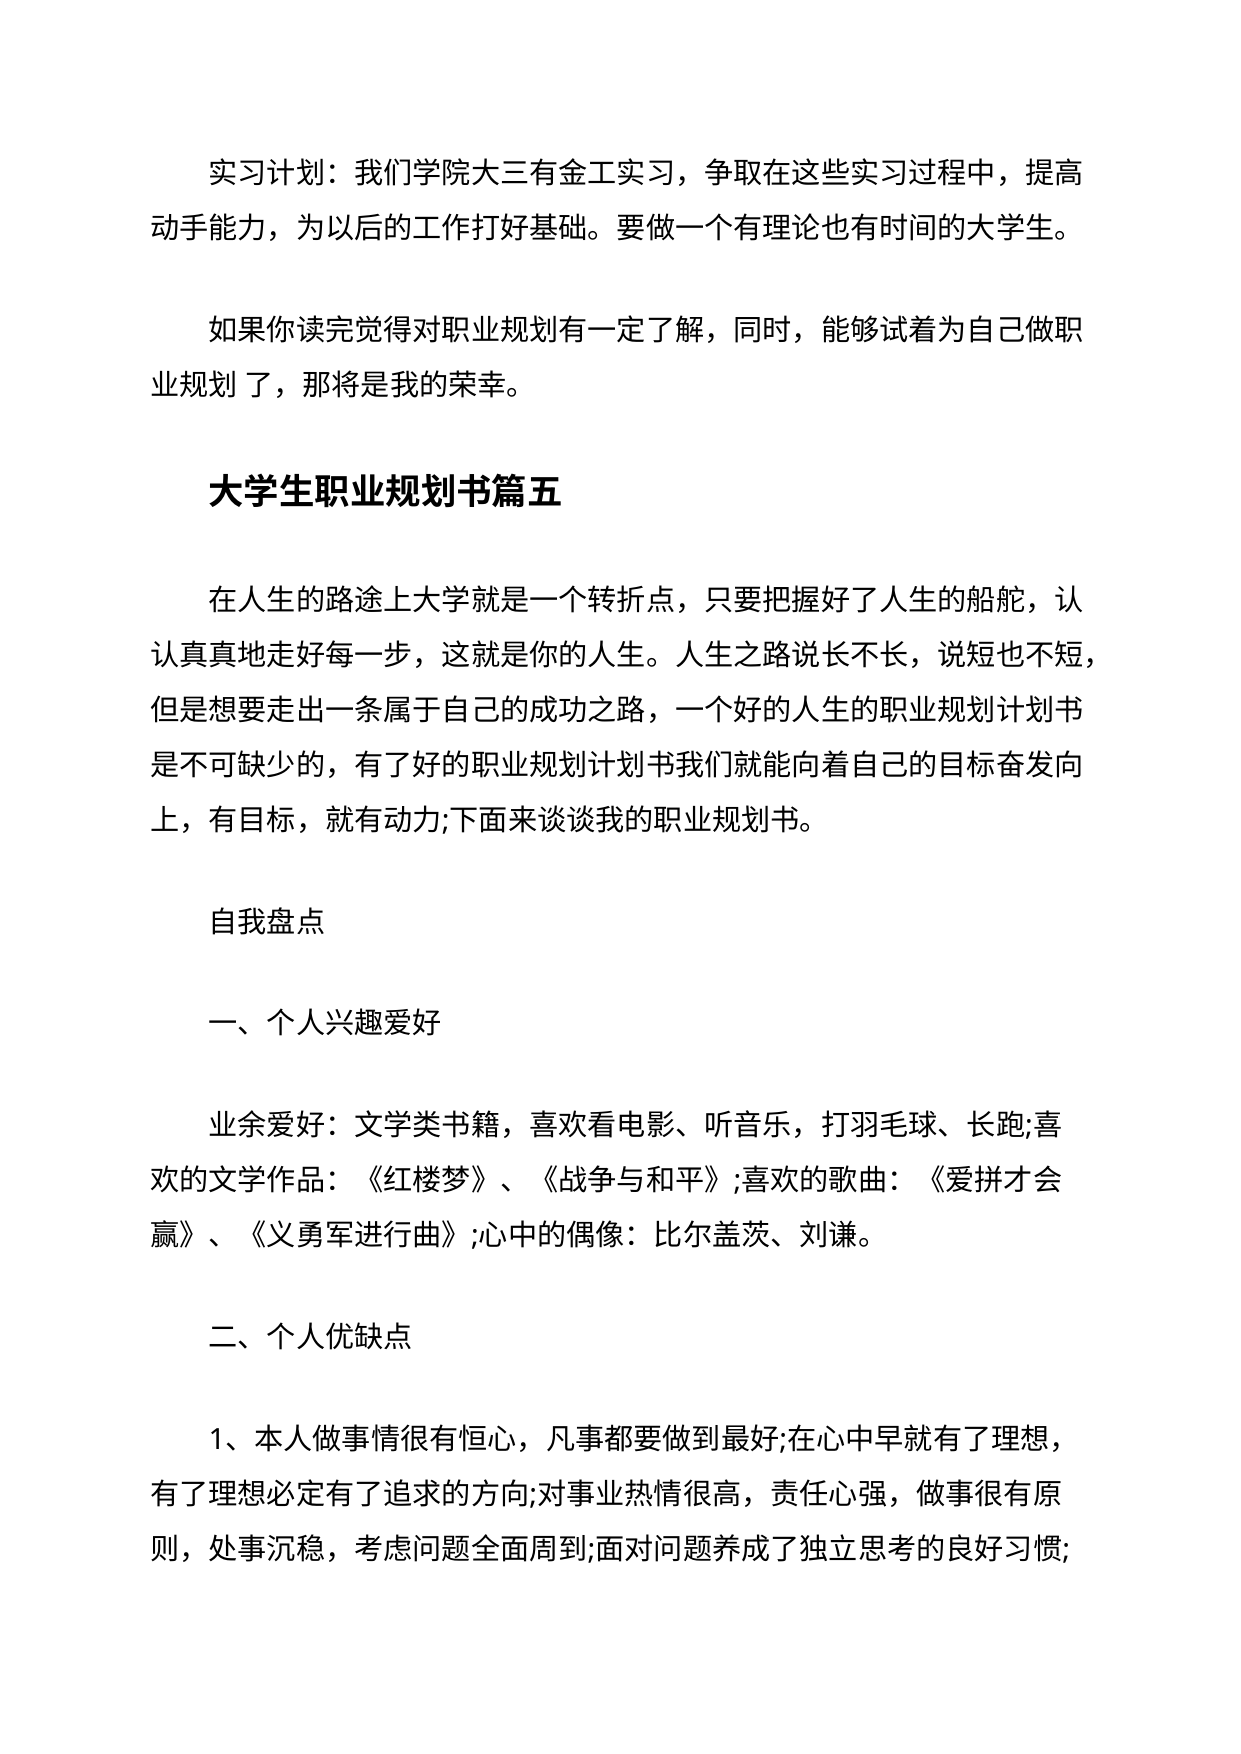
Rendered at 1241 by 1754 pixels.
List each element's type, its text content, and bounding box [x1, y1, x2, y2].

text 如果你读完觉得对职业规划有一定了解，同时，能够试着为自己做职业规划 了，那将是我的荣幸。 [150, 307, 1090, 404]
text 自我盘点 [150, 898, 1090, 941]
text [150, 1416, 1090, 1568]
text 在人生的路途上大学就是一个转折点，只要把握好了人生的船舵，认认真真地走好每一步，这就是你的人生。人生之路说长不长，说短也不短，但是想要走出一条属于自己的成功之路，一个好的人生的职业规划计划书是不可缺少的，有了好的职业规划计划书我们就能向着自己的目标奋发向上，有目标，就有动力;下面来谈谈我的职业规划书。 [150, 577, 1090, 839]
text 业余爱好：文学类书籍，喜欢看电影、听音乐，打羽毛球、长跑;喜欢的文学作品：《红楼梦》、《战争与和平》;喜欢的歌曲：《爱拼才会赢》、《义勇军进行曲》;心中的偶像：比尔盖茨、刘谦。 [150, 1102, 1090, 1254]
text 大学生职业规划书篇五 [150, 463, 1090, 514]
text 二、个人优缺点 [150, 1314, 1090, 1356]
text 一、个人兴趣爱好 [150, 1000, 1090, 1042]
text 实习计划：我们学院大三有金工实习，争取在这些实习过程中，提高动手能力，为以后的工作打好基础。要做一个有理论也有时间的大学生。 [150, 150, 1090, 247]
